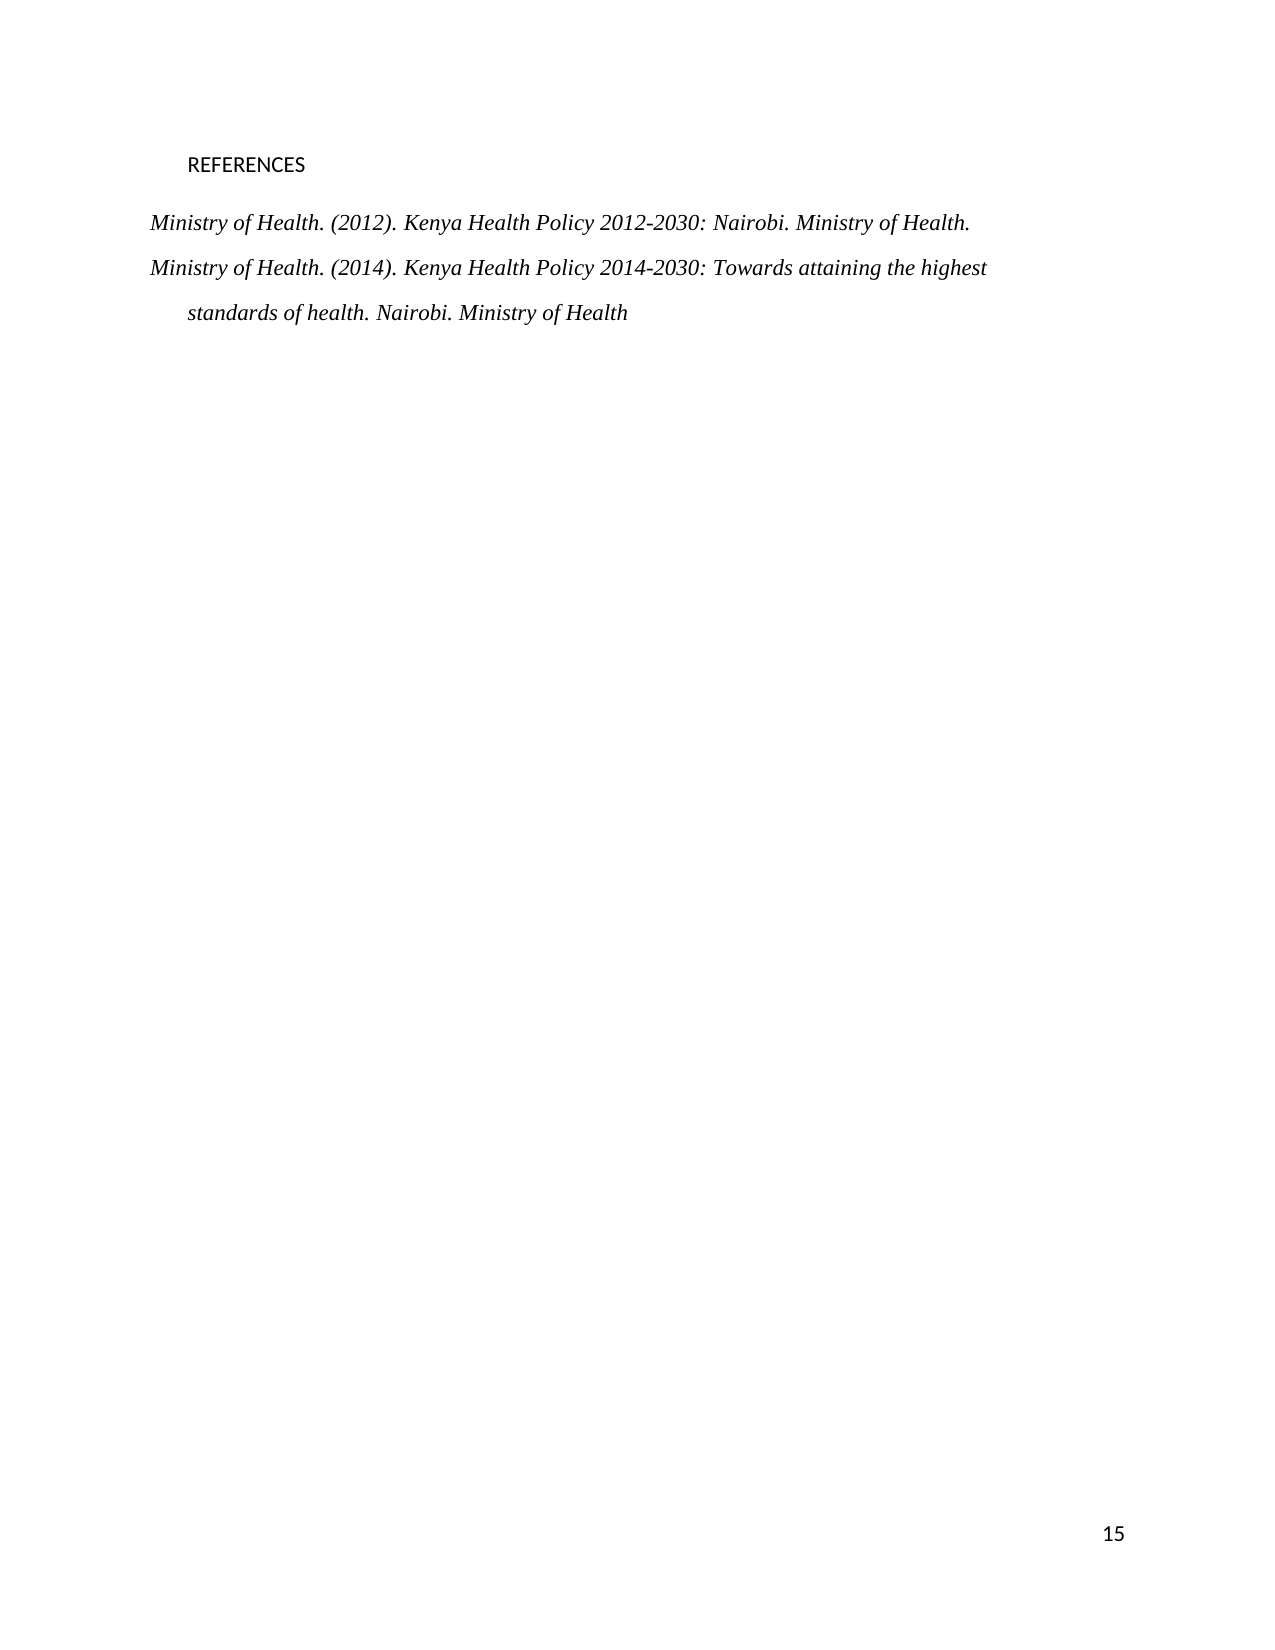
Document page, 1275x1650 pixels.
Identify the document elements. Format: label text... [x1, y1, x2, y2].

text Ministry of Health. (2012). Kenya Health Policy 2012-2030: Nairobi. Ministry of Health. [150, 209, 1125, 235]
text standards of health. Nairobi. Ministry of Health [187, 299, 1125, 325]
text REFERENCES [187, 150, 1125, 178]
text Ministry of Health. (2014). Kenya Health Policy 2014-2030: Towards attaining the highest [150, 254, 1125, 280]
